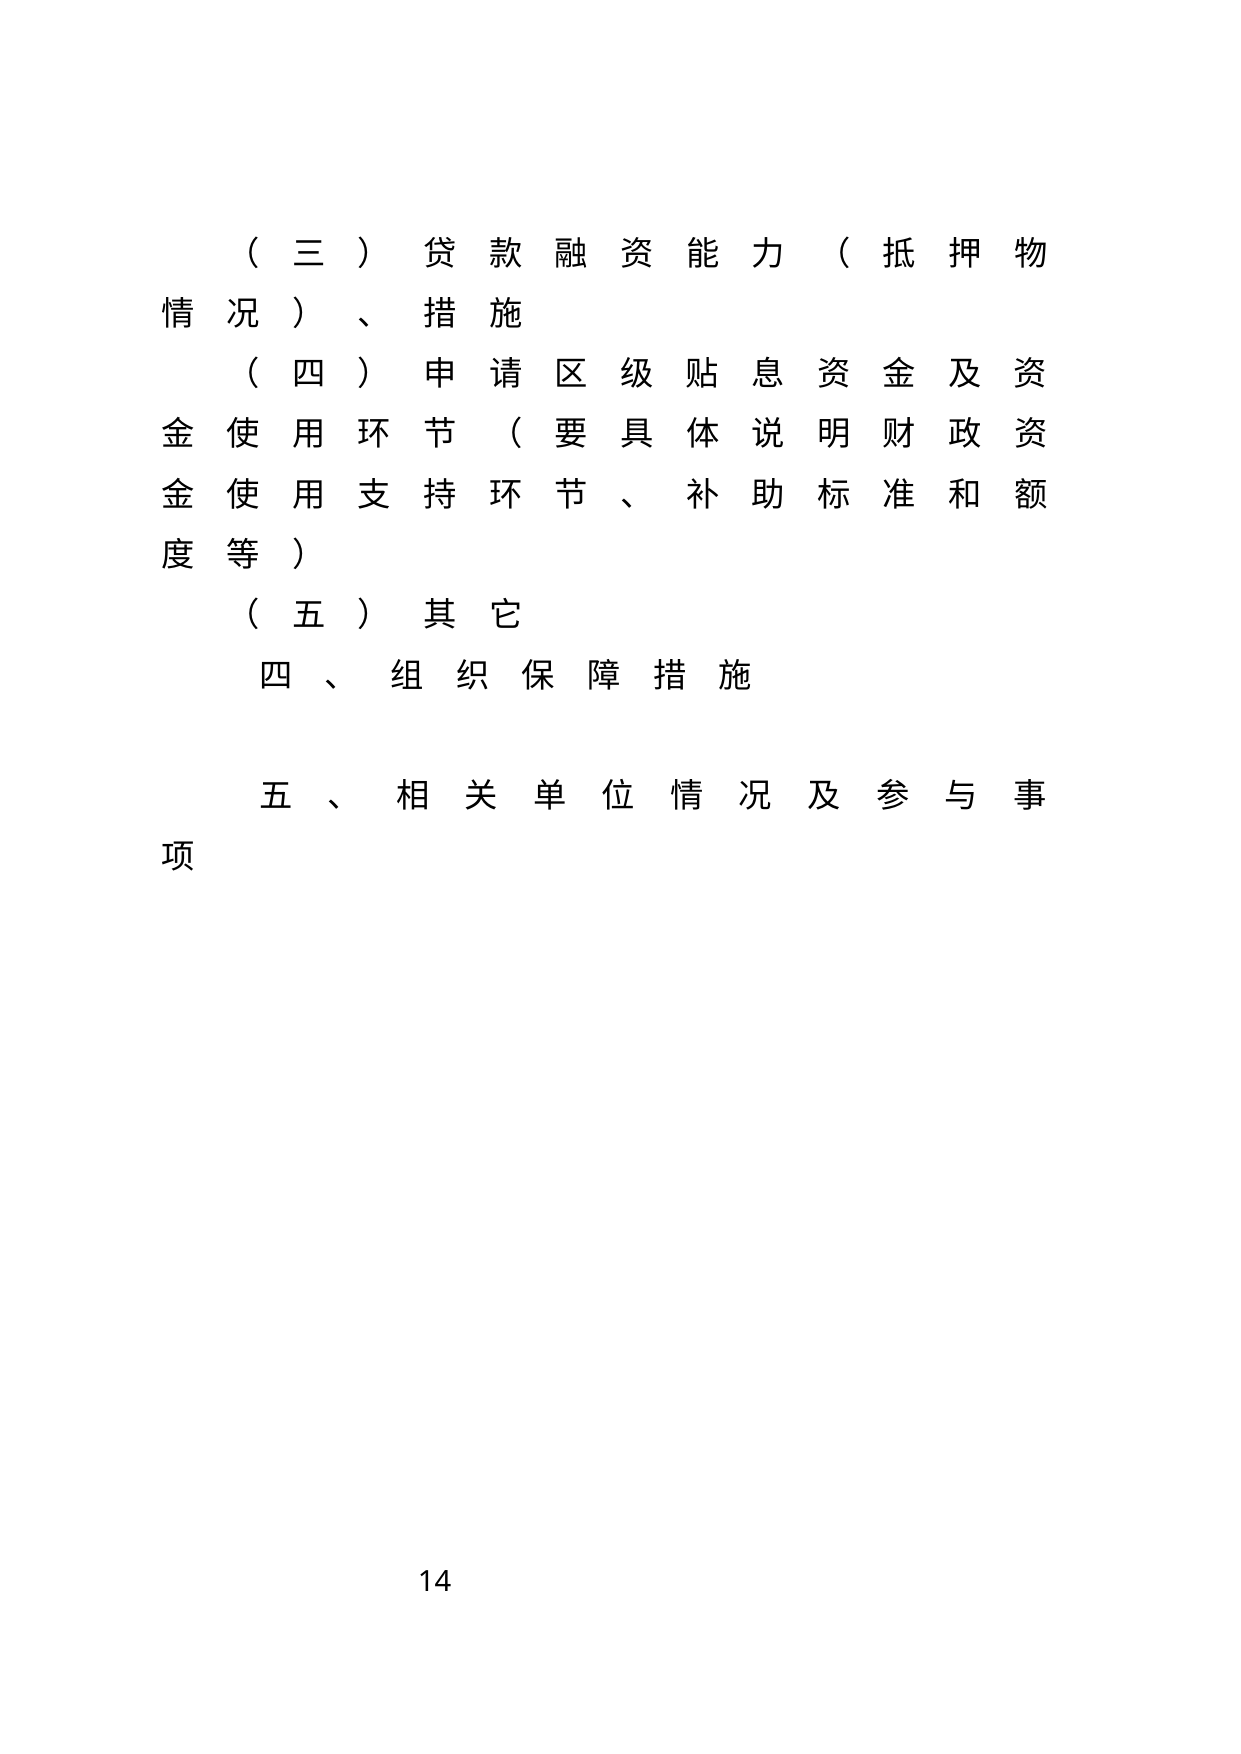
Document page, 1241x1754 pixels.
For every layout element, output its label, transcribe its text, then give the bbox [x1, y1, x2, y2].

text 四、组织保障措施 [161, 642, 1079, 703]
text （五）其它 [161, 582, 1079, 642]
text （三）贷款融资能力（抵押物情况）、措施 [161, 220, 1079, 341]
text （四）申请区级贴息资金及资金使用环节（要具体说明财政资金使用支持环节、补助标准和额度等） [161, 341, 1079, 582]
text 五、相关单位情况及参与事项 [161, 763, 1079, 884]
